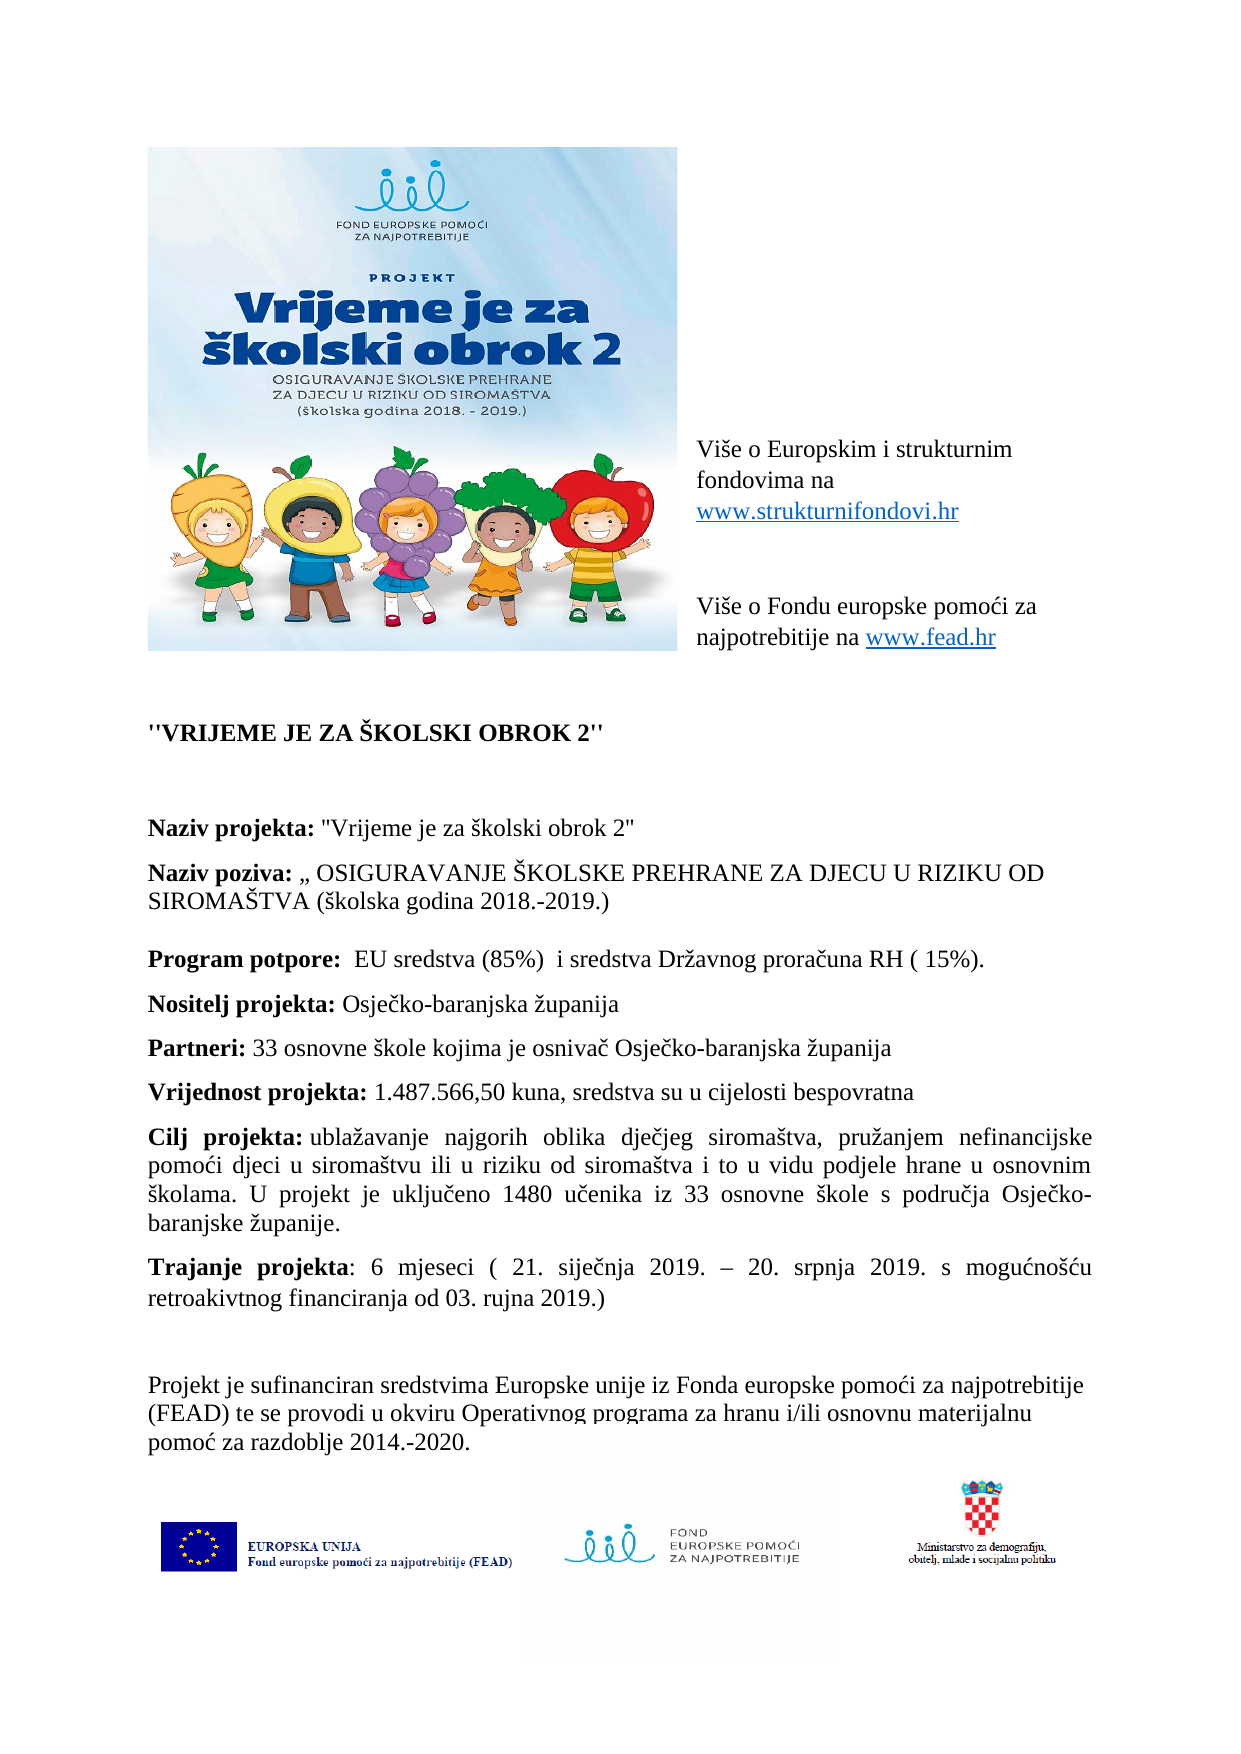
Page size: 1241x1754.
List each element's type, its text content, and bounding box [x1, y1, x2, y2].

text Naziv projekta: ''Vrijeme je za školski obrok 2'' [148, 813, 1093, 842]
text Više o Fondu europske pomoći za najpotrebitije na www.fead.hr [678, 591, 1093, 651]
text Više o Europskim i strukturnim fondovima na www.strukturnifondovi.hr [678, 434, 1093, 525]
text Program potpore: EU sredstva (85%) i sredstva Državnog proračuna RH ( 15%). [148, 944, 1093, 973]
picture [147, 147, 678, 651]
text ''VRIJEME JE ZA ŠKOLSKI OBROK 2'' [148, 718, 1093, 747]
text Naziv poziva: „ OSIGURAVANJE ŠKOLSKE PREHRANE ZA DJECU U RIZIKU OD SIROMAŠTVA (školska godina 2018.-2019.) [148, 858, 1093, 915]
text Cilj projekta: ublažavanje najgorih oblika dječjeg siromaštva, pružanjem nefinancijske pomoći djeci u siromaštvu ili u riziku od siromaštva i to u vidu podjele hrane u osnovnim školama. U projekt je uključeno 1480 učenika iz 33 osnovne škole s područja Osječko-baranjske županije. [148, 1122, 1093, 1237]
picture [894, 1471, 1067, 1575]
text Partneri: 33 osnovne škole kojima je osnivač Osječko-baranjska županija [148, 1033, 1093, 1062]
text Nositelj projekta: Osječko-baranjska županija [148, 989, 1093, 1017]
picture [147, 1506, 519, 1572]
text Vrijednost projekta: 1.487.566,50 kuna, sredstva su u cijelosti bespovratna [148, 1077, 1093, 1106]
text Trajanje projekta: 6 mjeseci ( 21. siječnja 2019. – 20. srpnja 2019. s mogućnošću retroakivtnog financiranja od 03. rujna 2019.) [148, 1252, 1093, 1312]
picture [524, 1424, 839, 1663]
text Projekt je sufinanciran sredstvima Europske unije iz Fonda europske pomoći za najpotrebitije (FEAD) te se provodi u okviru Operativnog programa za hranu i/ili osnovnu materijalnu pomoć za razdoblje 2014.-2020. [148, 1370, 1093, 1456]
